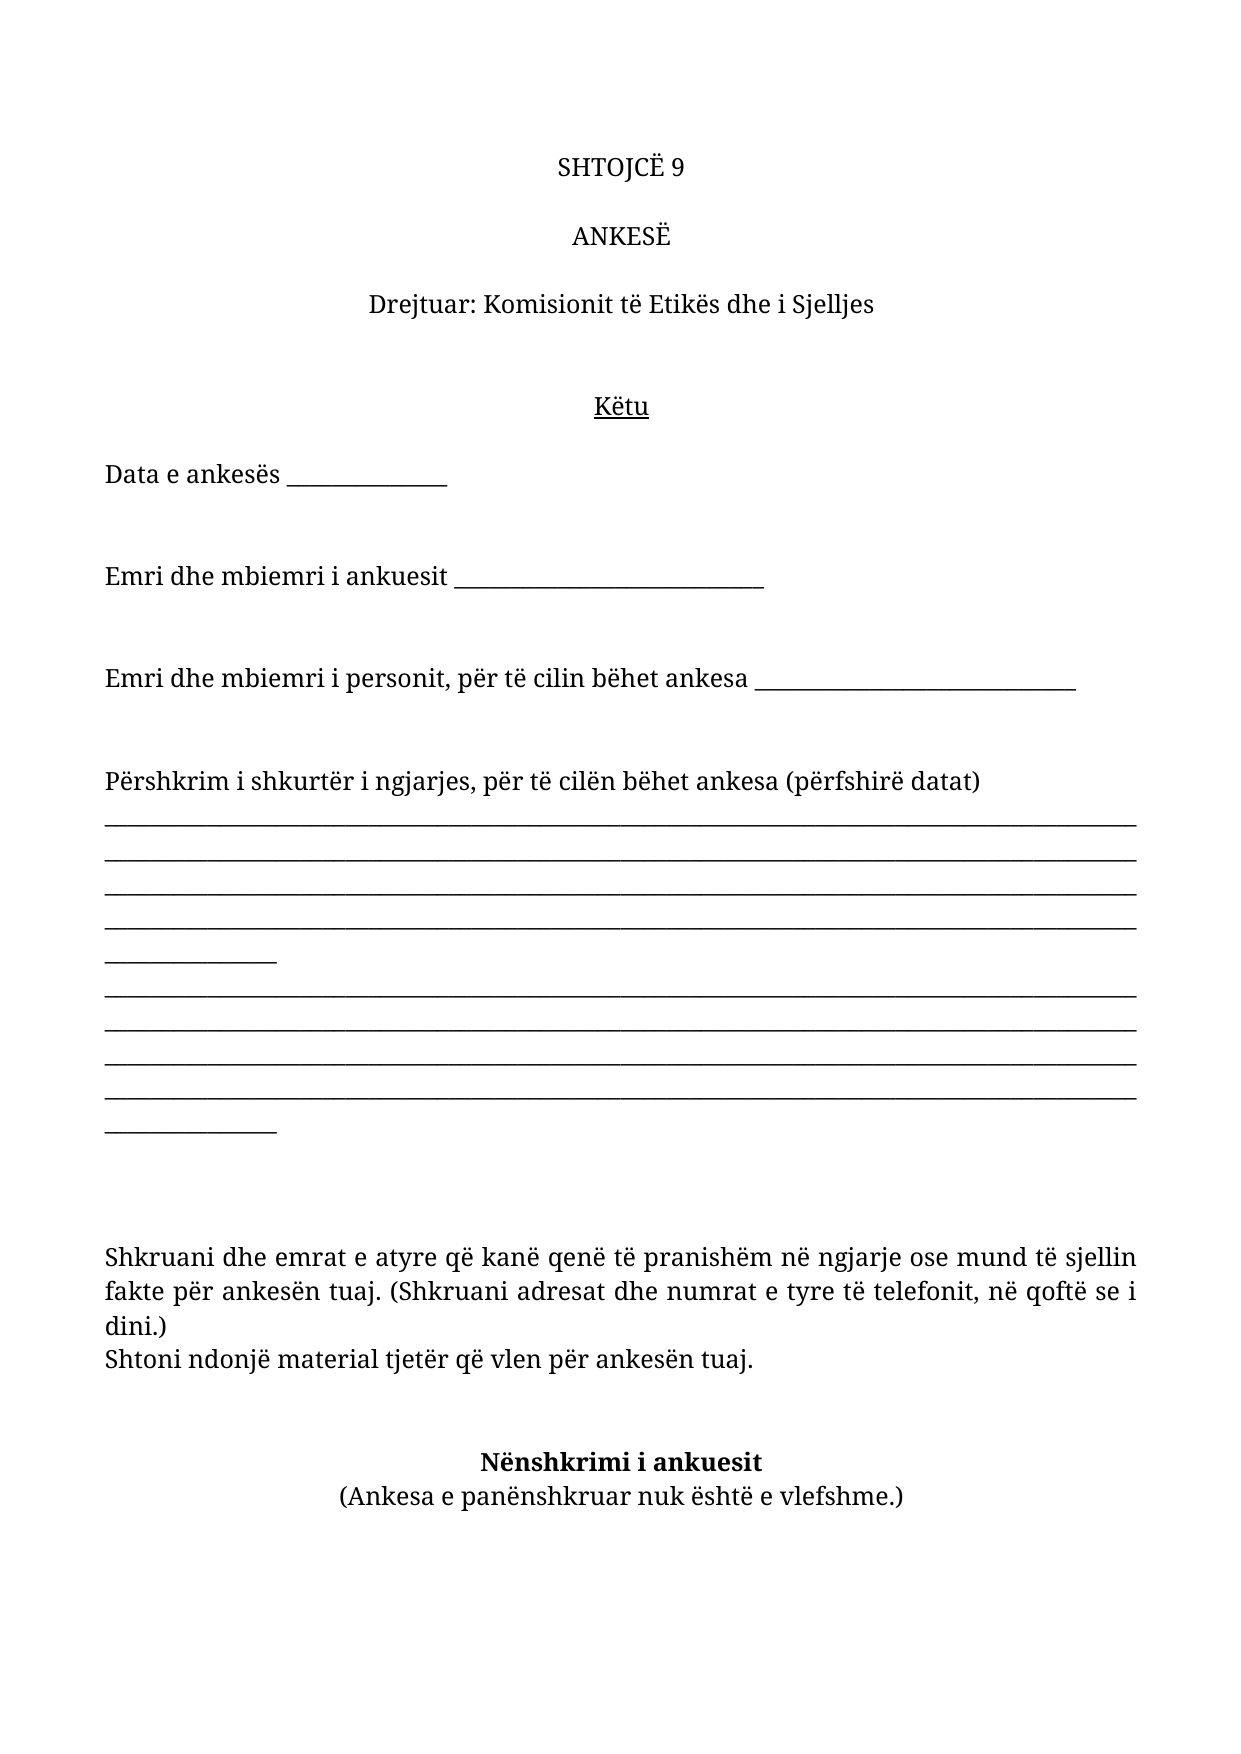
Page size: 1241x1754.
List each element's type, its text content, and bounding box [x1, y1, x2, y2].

text _______________________________________________________________________________________________________________________________________________________________________________________________________________________________________________________________________________________________________________________________________________________________________________________ [104, 967, 1138, 1138]
text _______________________________________________________________________________________________________________________________________________________________________________________________________________________________________________________________________________________________________________________________________________________________________________________ [104, 797, 1138, 967]
text SHTOJCË 9 [104, 150, 1138, 184]
text Shtoni ndonjë material tjetër që vlen për ankesën tuaj. [104, 1342, 1138, 1376]
text (Ankesa e panënshkruar nuk është e vlefshme.) [104, 1478, 1138, 1512]
text Data e ankesës ______________ [104, 457, 1138, 491]
text ANKESË [104, 218, 1138, 252]
text Drejtuar: Komisionit të Etikës dhe i Sjelljes [104, 286, 1138, 320]
text Nënshkrimi i ankuesit [104, 1444, 1138, 1478]
text Këtu [104, 388, 1138, 422]
text Shkruani dhe emrat e atyre që kanë qenë të pranishëm në ngjarje ose mund të sjellin fakte për ankesën tuaj. (Shkruani adresat dhe numrat e tyre të telefonit, në qoftë se i dini.) [104, 1240, 1138, 1342]
text Përshkrim i shkurtër i ngjarjes, për të cilën bëhet ankesa (përfshirë datat) [104, 763, 1138, 797]
text Emri dhe mbiemri i ankuesit ___________________________ [104, 559, 1138, 593]
text Emri dhe mbiemri i personit, për të cilin bëhet ankesa ____________________________ [104, 661, 1138, 695]
